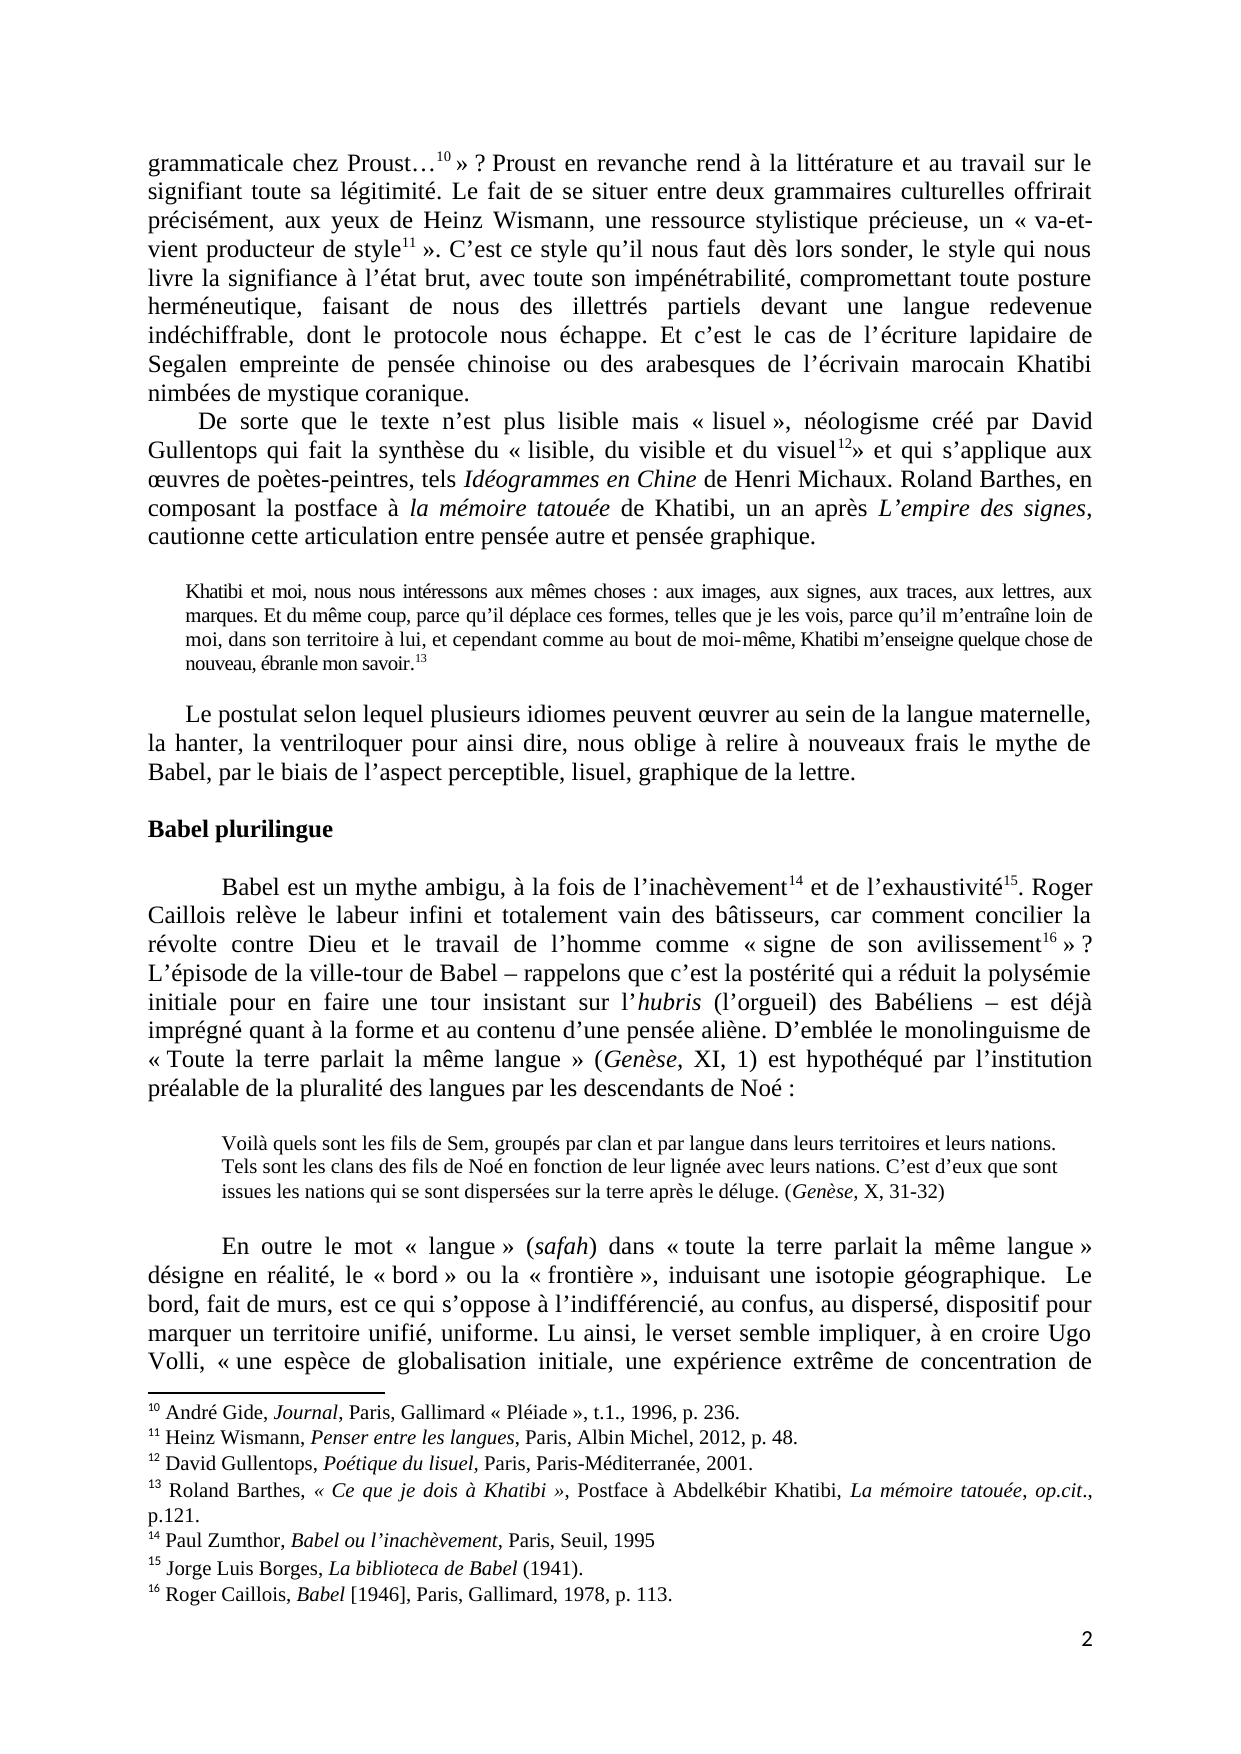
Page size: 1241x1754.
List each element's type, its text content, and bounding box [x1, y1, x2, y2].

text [148, 148, 1093, 406]
text Voilà quels sont les fils de Sem, groupés par clan et par langue dans leurs territoires et leurs nations. Tels sont les clans des fils de Noé en fonction de leur lignée avec leurs nations. C’est d’eux que sont issues les nations qui se sont dispersées sur la terre après le déluge. (Genèse, X, 31-32) [221, 1130, 1093, 1203]
text Le postulat selon lequel plusieurs idiomes peuvent œuvrer au sein de la langue maternelle, la hanter, la ventriloquer pour ainsi dire, nous oblige à relire à nouveaux frais le mythe de Babel, par le biais de l’aspect perceptible, lisuel, graphique de la lettre. [148, 699, 1093, 785]
text Babel plurilingue [148, 814, 1093, 843]
text De sorte que le texte n’est plus lisible mais « lisuel », néologisme créé par David Gullentops qui fait la synthèse du « lisible, du visible et du visuel» et qui s’applique aux œuvres de poètes-peintres, tels Idéogrammes en Chine de Henri Michaux. Roland Barthes, en composant la postface à la mémoire tatouée de Khatibi, un an après L’empire des signes, cautionne cette articulation entre pensée autre et pensée graphique. [148, 406, 1093, 550]
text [148, 1231, 1093, 1375]
text Khatibi et moi, nous nous intéressons aux mêmes choses : aux images, aux signes, aux traces, aux lettres, aux marques. Et du même coup, parce qu’il déplace ces formes, telles que je les vois, parce qu’il m’entraîne loin de moi, dans son territoire à lui, et cependant comme au bout de moi-même, Khatibi m’enseigne quelque chose de nouveau, ébranle mon savoir. [185, 579, 1093, 675]
text Babel est un mythe ambigu, à la fois de l’inachèvement et de l’exhaustivité. Roger Caillois relève le labeur infini et totalement vain des bâtisseurs, car comment concilier la révolte contre Dieu et le travail de l’homme comme « signe de son avilissement » ? L’épisode de la ville-tour de Babel – rappelons que c’est la postérité qui a réduit la polysémie initiale pour en faire une tour insistant sur l’hubris (l’orgueil) des Babéliens – est déjà imprégné quant à la forme et au contenu d’une pensée aliène. D’emblée le monolinguisme de « Toute la terre parlait la même langue » (Genèse, XI, 1) est hypothéqué par l’institution préalable de la pluralité des langues par les descendants de Noé : [148, 872, 1093, 1102]
